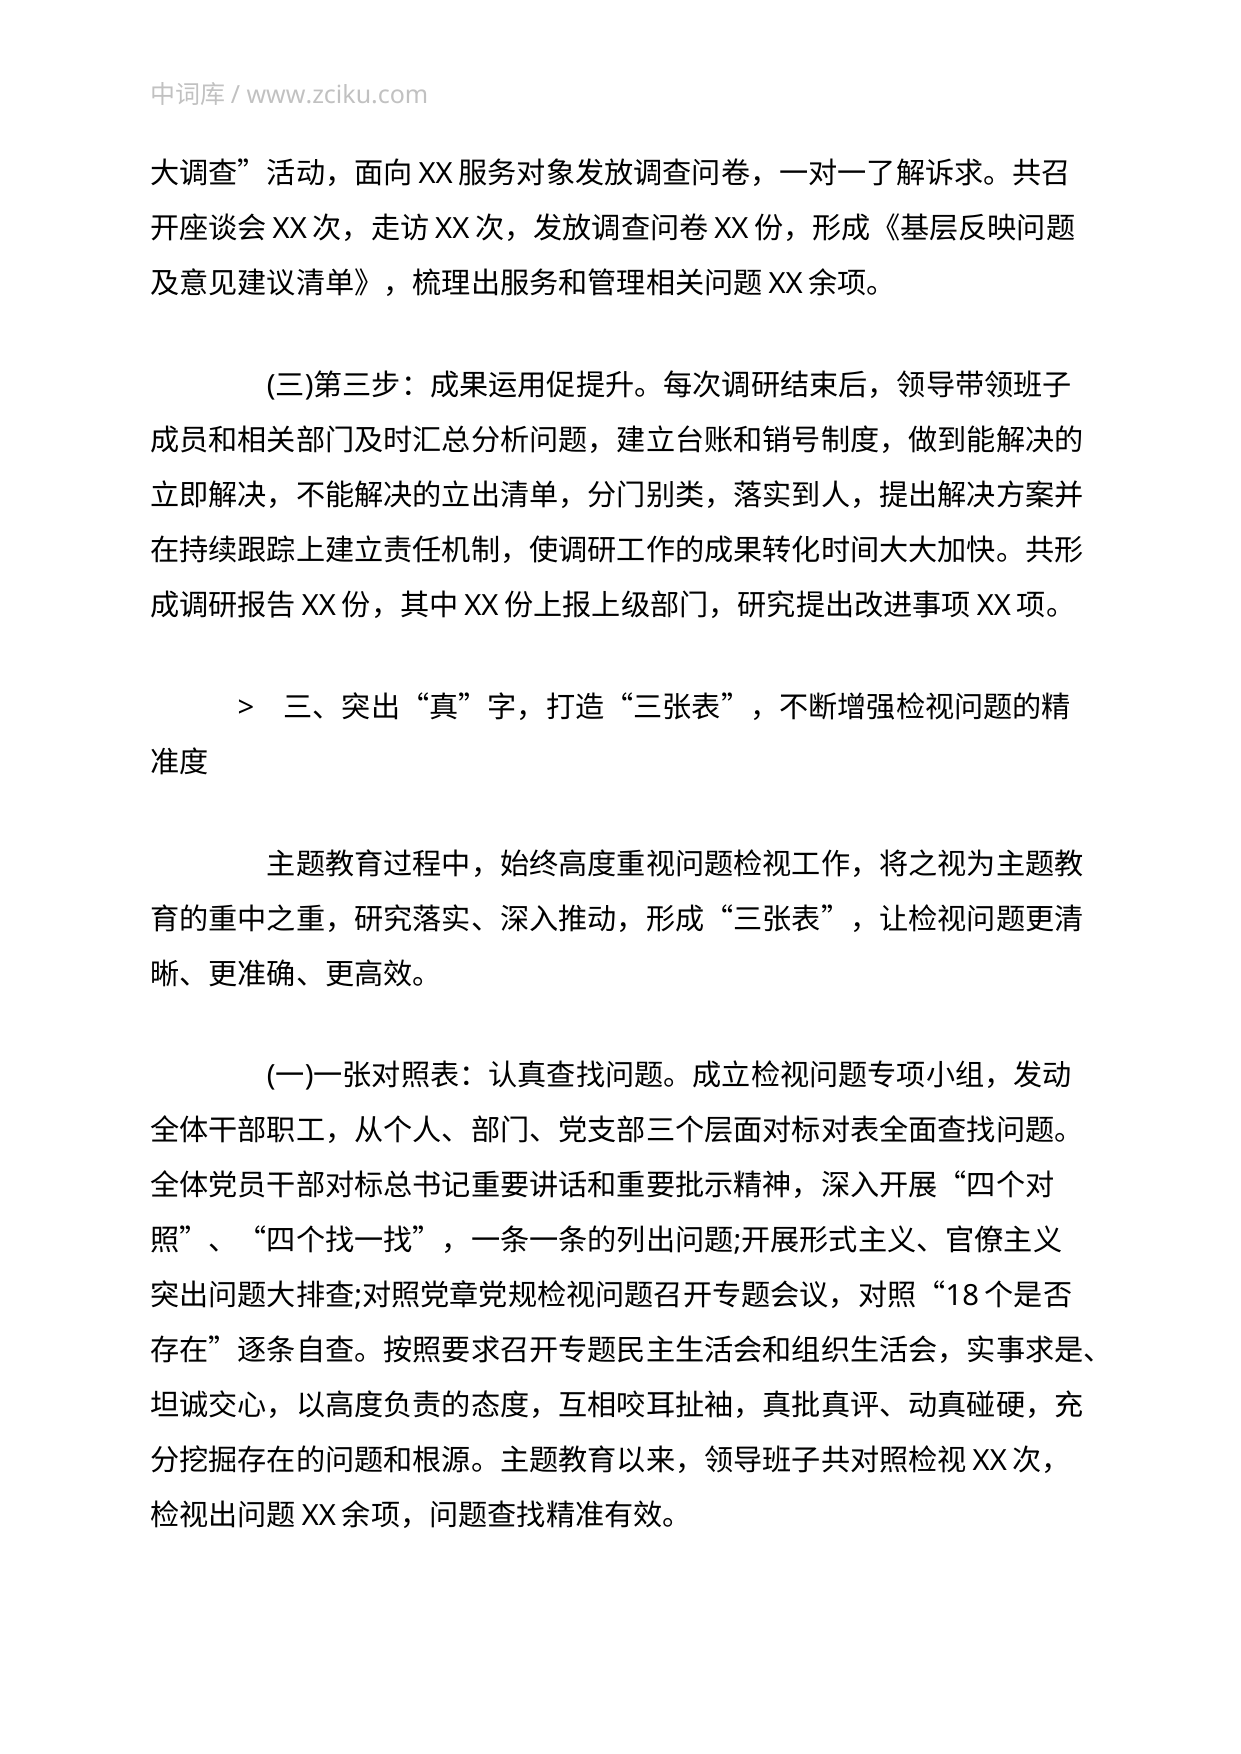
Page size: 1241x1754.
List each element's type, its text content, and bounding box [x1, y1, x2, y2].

text 主题教育过程中，始终高度重视问题检视工作，将之视为主题教育的重中之重，研究落实、深入推动，形成“三张表”，让检视问题更清晰、更准确、更高效。 [150, 840, 1090, 992]
text > 三、突出“真”字，打造“三张表”，不断增强检视问题的精准度 [150, 684, 1090, 781]
text (一)一张对照表：认真查找问题。成立检视问题专项小组，发动全体干部职工，从个人、部门、党支部三个层面对标对表全面查找问题。全体党员干部对标总书记重要讲话和重要批示精神，深入开展“四个对照”、“四个找一找”，一条一条的列出问题;开展形式主义、官僚主义突出问题大排查;对照党章党规检视问题召开专题会议，对照“18个是否存在”逐条自查。按照要求召开专题民主生活会和组织生活会，实事求是、坦诚交心，以高度负责的态度，互相咬耳扯袖，真批真评、动真碰硬，充分挖掘存在的问题和根源。主题教育以来，领导班子共对照检视XX次，检视出问题XX余项，问题查找精准有效。 [150, 1052, 1090, 1534]
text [150, 150, 1090, 302]
text (三)第三步：成果运用促提升。每次调研结束后，领导带领班子成员和相关部门及时汇总分析问题，建立台账和销号制度，做到能解决的立即解决，不能解决的立出清单，分门别类，落实到人，提出解决方案并在持续跟踪上建立责任机制，使调研工作的成果转化时间大大加快。共形成调研报告XX份，其中XX份上报上级部门，研究提出改进事项XX项。 [150, 362, 1090, 624]
